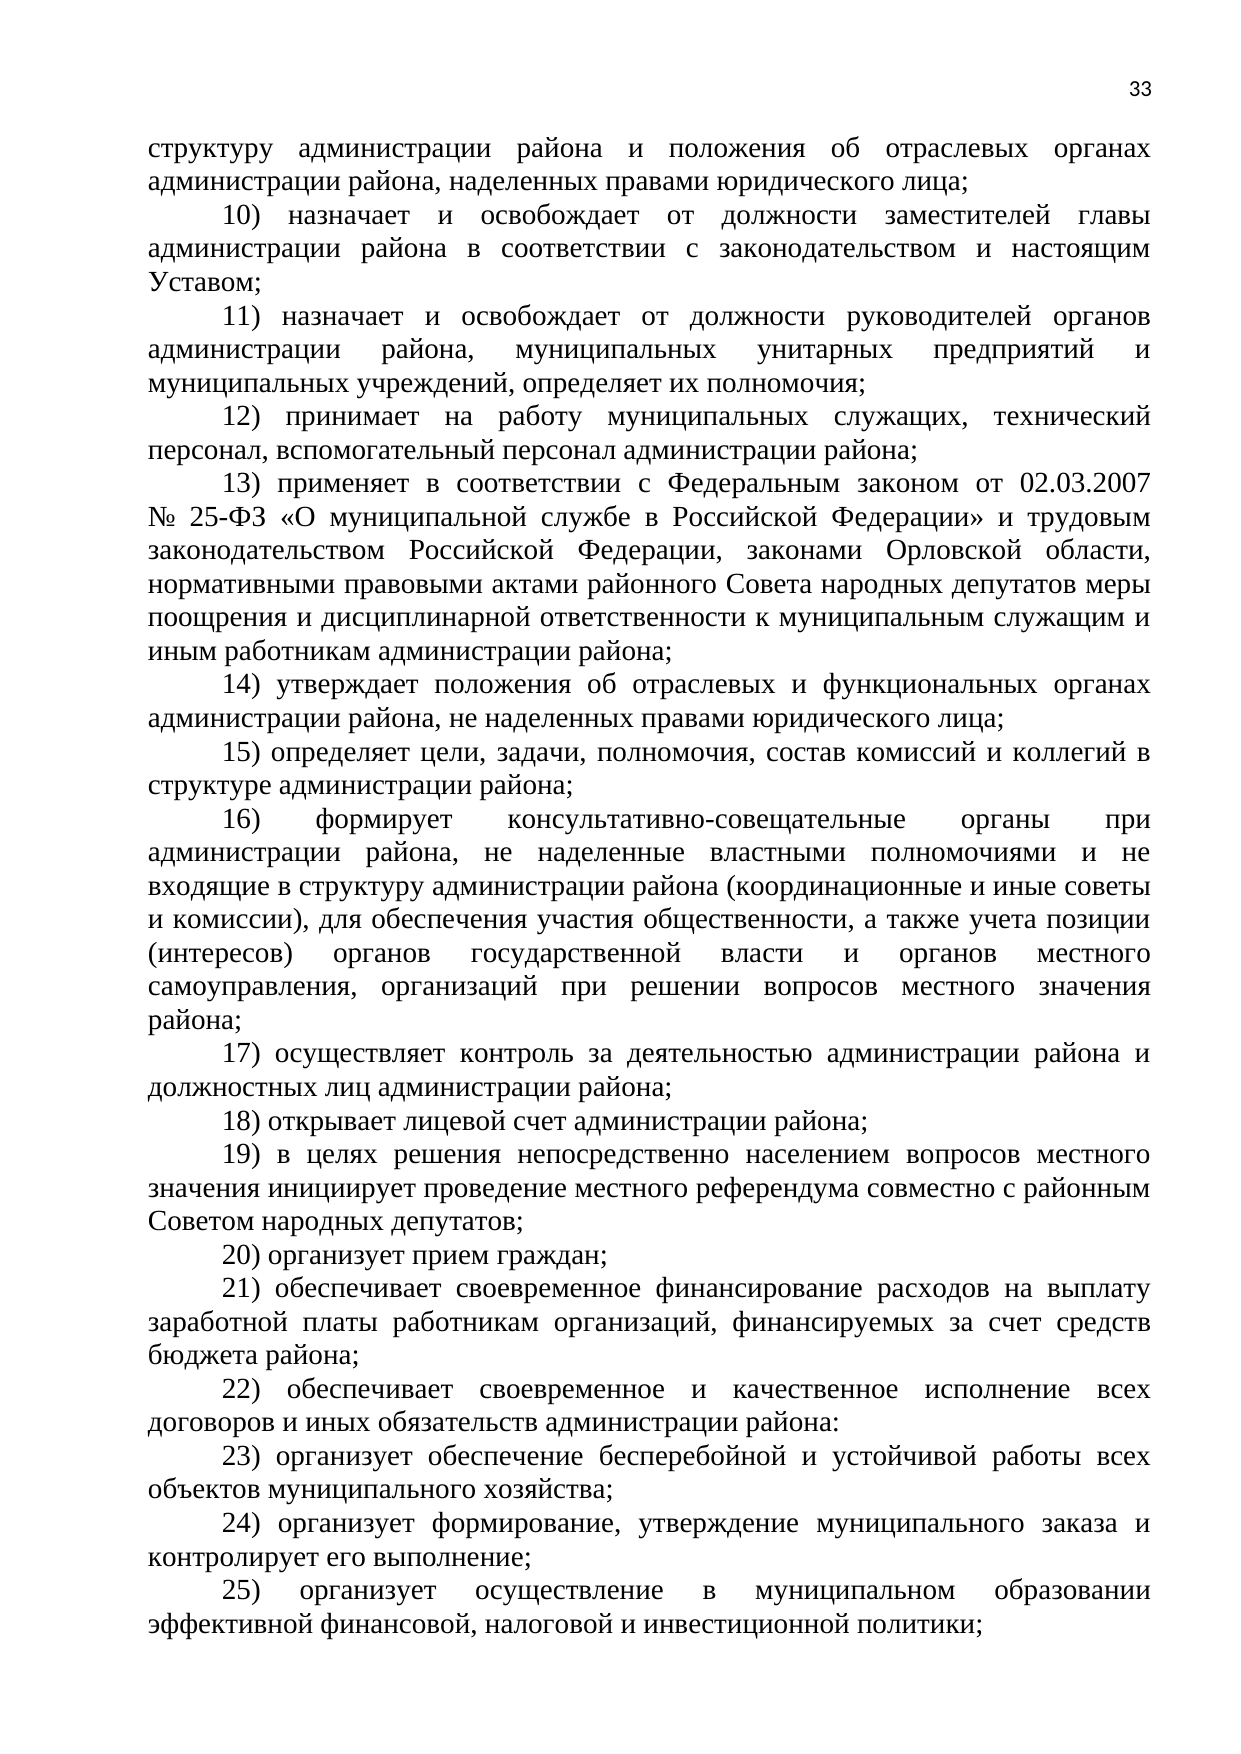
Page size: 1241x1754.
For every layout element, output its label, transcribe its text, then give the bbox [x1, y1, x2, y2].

text 16) формирует консультативно-совещательные органы при администрации района, не наделенные властными полномочиями и не входящие в структуру администрации района (координационные и иные советы и комиссии), для обеспечения участия общественности, а также учета позиции (интересов) органов государственной власти и органов местного самоуправления, организаций при решении вопросов местного значения района; [148, 801, 1152, 1036]
text 25) организует осуществление в муниципальном образовании эффективной финансовой, налоговой и инвестиционной политики; [148, 1572, 1152, 1639]
text 11) назначает и освобождает от должности руководителей органов администрации района, муниципальных унитарных предприятий и муниципальных учреждений, определяет их полномочия; [148, 298, 1152, 398]
text 12) принимает на работу муниципальных служащих, технический персонал, вспомогательный персонал администрации района; [148, 398, 1152, 465]
text 14) утверждает положения об отраслевых и функциональных органах администрации района, не наделенных правами юридического лица; [148, 667, 1152, 734]
text 10) назначает и освобождает от должности заместителей главы администрации района в соответствии с законодательством и настоящим Уставом; [148, 197, 1152, 298]
text 22) обеспечивает своевременное и качественное исполнение всех договоров и иных обязательств администрации района: [148, 1371, 1152, 1438]
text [148, 130, 1152, 197]
text 15) определяет цели, задачи, полномочия, состав комиссий и коллегий в структуре администрации района; [148, 734, 1152, 801]
text 17) осуществляет контроль за деятельностью администрации района и должностных лиц администрации района; [148, 1036, 1152, 1103]
text 21) обеспечивает своевременное финансирование расходов на выплату заработной платы работникам организаций, финансируемых за счет средств бюджета района; [148, 1270, 1152, 1371]
text 24) организует формирование, утверждение муниципального заказа и контролирует его выполнение; [148, 1505, 1152, 1572]
text 18) открывает лицевой счет администрации района; [148, 1103, 1152, 1136]
text 13) применяет в соответствии с Федеральным законом от 02.03.2007 № 25-ФЗ «О муниципальной службе в Российской Федерации» и трудовым законодательством Российской Федерации, законами Орловской области, нормативными правовыми актами районного Совета народных депутатов меры поощрения и дисциплинарной ответственности к муниципальным служащим и иным работникам администрации района; [148, 465, 1152, 667]
text 19) в целях решения непосредственно населением вопросов местного значения инициирует проведение местного референдума совместно с районным Советом народных депутатов; [148, 1136, 1152, 1237]
text 20) организует прием граждан; [148, 1237, 1152, 1270]
text 23) организует обеспечение бесперебойной и устойчивой работы всех объектов муниципального хозяйства; [148, 1438, 1152, 1505]
